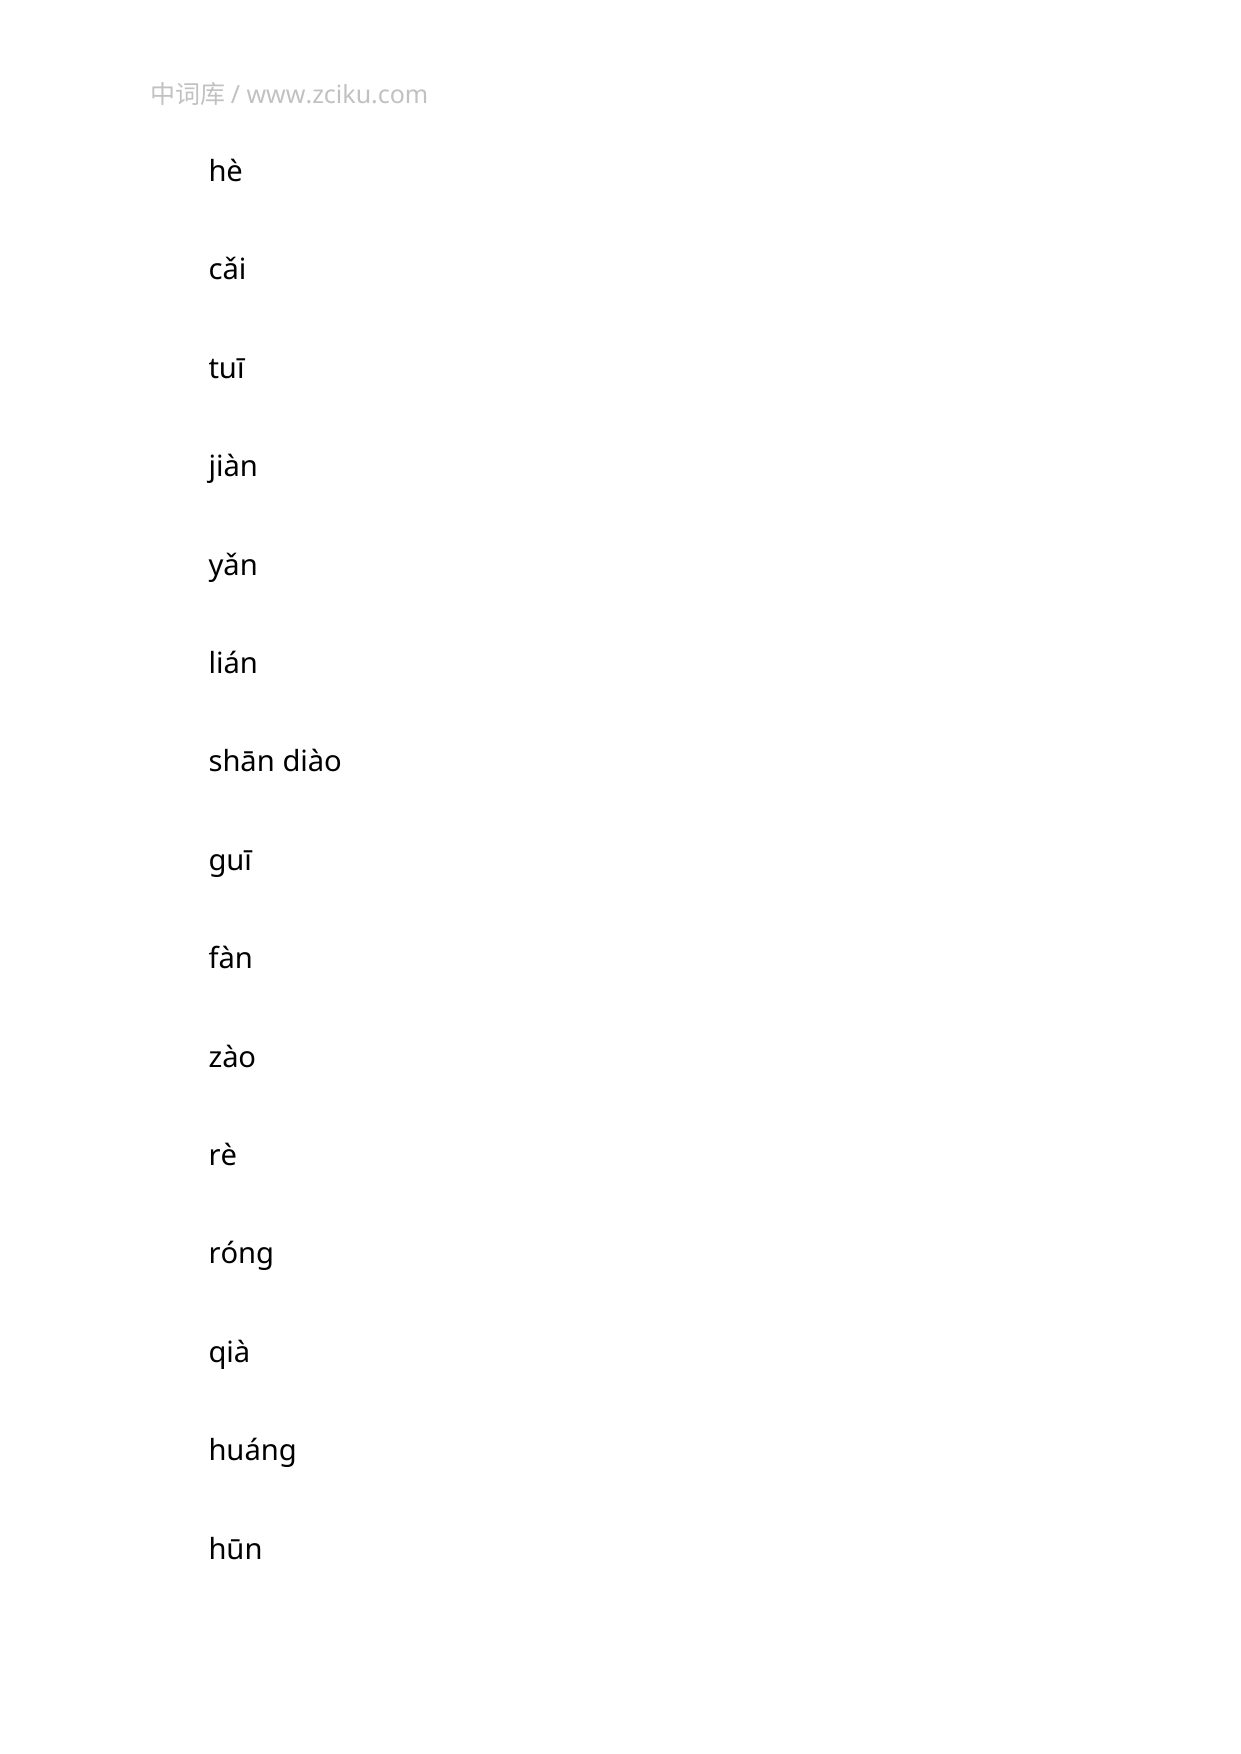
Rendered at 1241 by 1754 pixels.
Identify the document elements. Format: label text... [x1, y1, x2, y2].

text róng [150, 1233, 1090, 1272]
text fàn [150, 937, 1090, 977]
text tuī [150, 347, 1090, 387]
text guī [150, 839, 1090, 879]
text rè [150, 1134, 1090, 1174]
text hè [150, 150, 1090, 190]
text jiàn [150, 445, 1090, 485]
text lián [150, 642, 1090, 682]
text cǎi [150, 248, 1090, 288]
text huáng [150, 1430, 1090, 1469]
text shān diào [150, 741, 1090, 780]
text qià [150, 1331, 1090, 1371]
text hūn [150, 1528, 1090, 1568]
text zào [150, 1036, 1090, 1076]
text yǎn [150, 544, 1090, 583]
